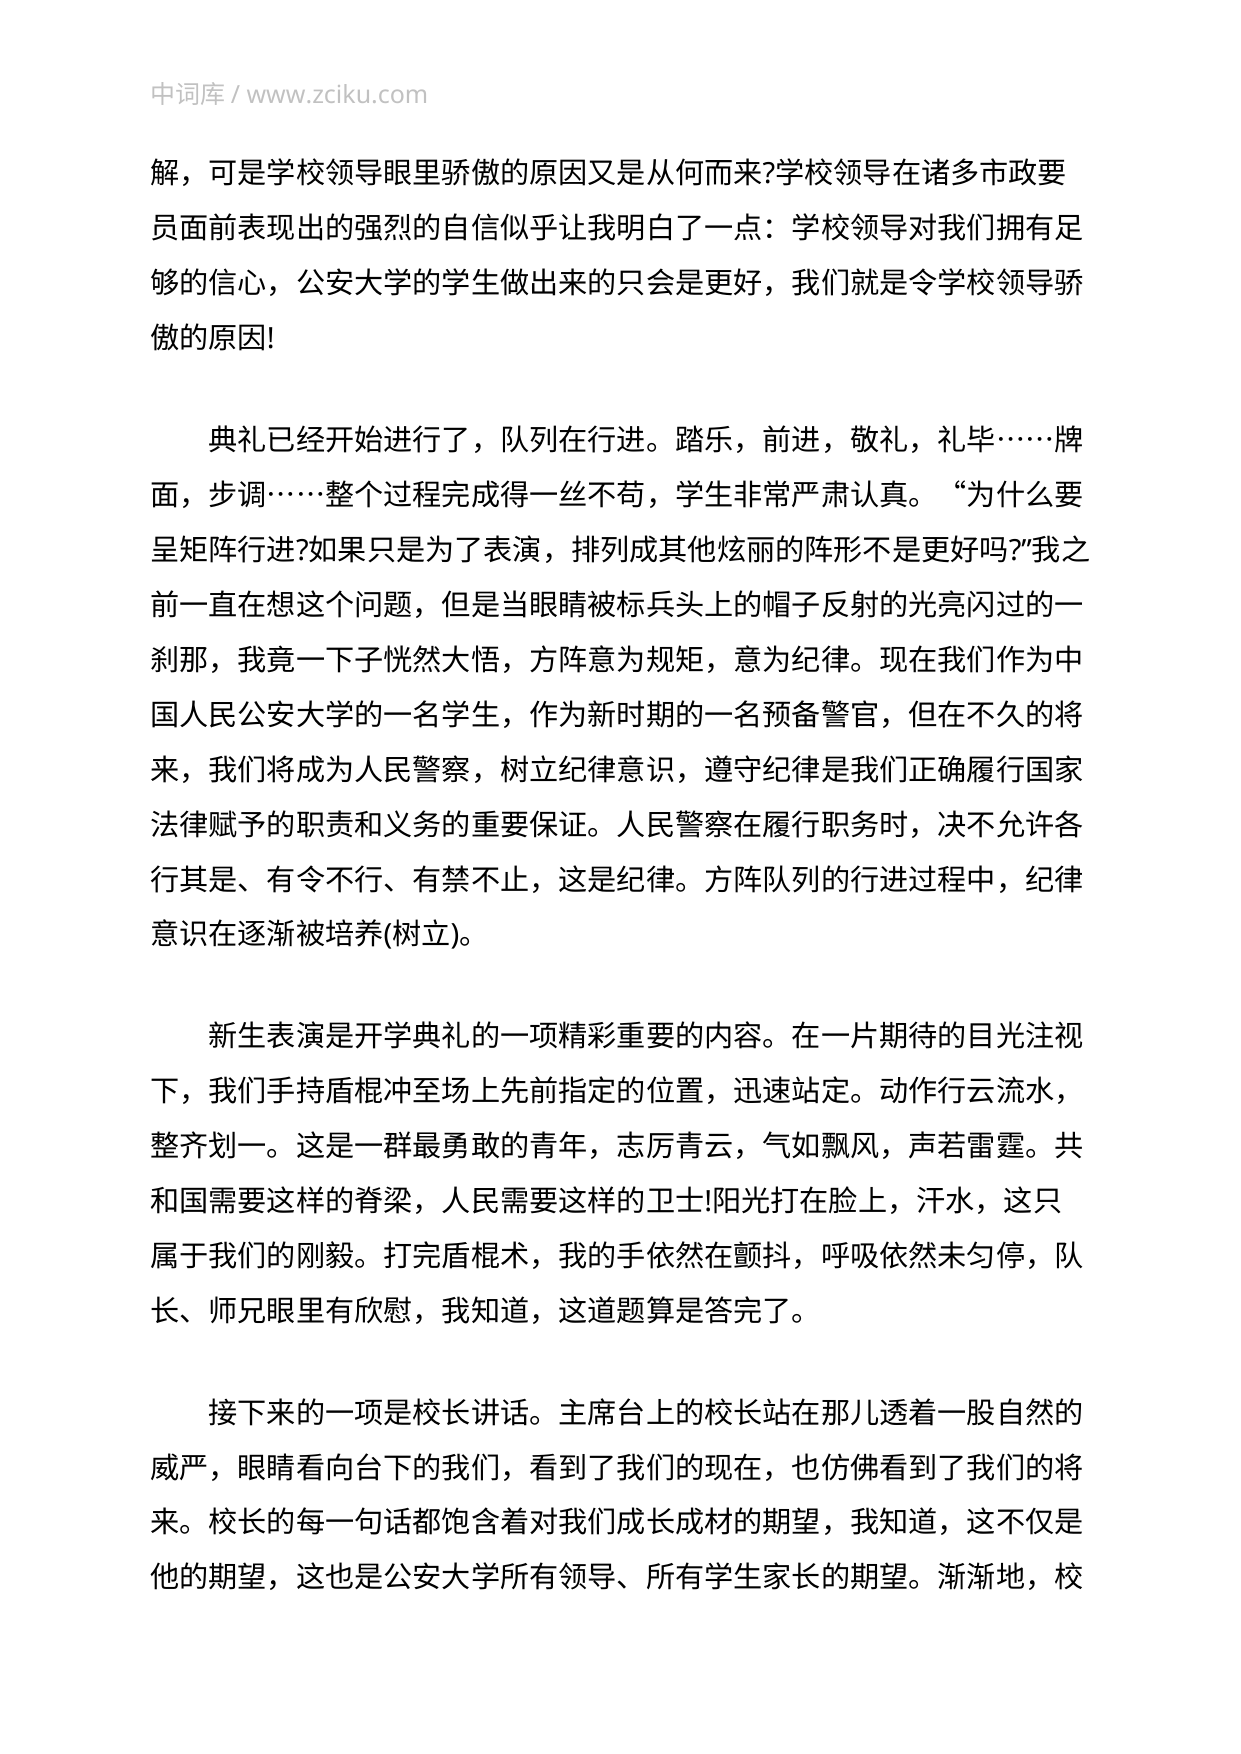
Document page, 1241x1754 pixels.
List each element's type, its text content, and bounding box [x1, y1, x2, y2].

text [150, 150, 1090, 357]
text 新生表演是开学典礼的一项精彩重要的内容。在一片期待的目光注视下，我们手持盾棍冲至场上先前指定的位置，迅速站定。动作行云流水，整齐划一。这是一群最勇敢的青年，志厉青云，气如飘风，声若雷霆。共和国需要这样的脊梁，人民需要这样的卫士!阳光打在脸上，汗水，这只属于我们的刚毅。打完盾棍术，我的手依然在颤抖，呼吸依然未匀停，队长、师兄眼里有欣慰，我知道，这道题算是答完了。 [150, 1013, 1090, 1330]
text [150, 1389, 1090, 1596]
text 典礼已经开始进行了，队列在行进。踏乐，前进，敬礼，礼毕……牌面，步调……整个过程完成得一丝不苟，学生非常严肃认真。“为什么要呈矩阵行进?如果只是为了表演，排列成其他炫丽的阵形不是更好吗?”我之前一直在想这个问题，但是当眼睛被标兵头上的帽子反射的光亮闪过的一刹那，我竟一下子恍然大悟，方阵意为规矩，意为纪律。现在我们作为中国人民公安大学的一名学生，作为新时期的一名预备警官，但在不久的将来，我们将成为人民警察，树立纪律意识，遵守纪律是我们正确履行国家法律赋予的职责和义务的重要保证。人民警察在履行职务时，决不允许各行其是、有令不行、有禁不止，这是纪律。方阵队列的行进过程中，纪律意识在逐渐被培养(树立)。 [150, 417, 1090, 953]
